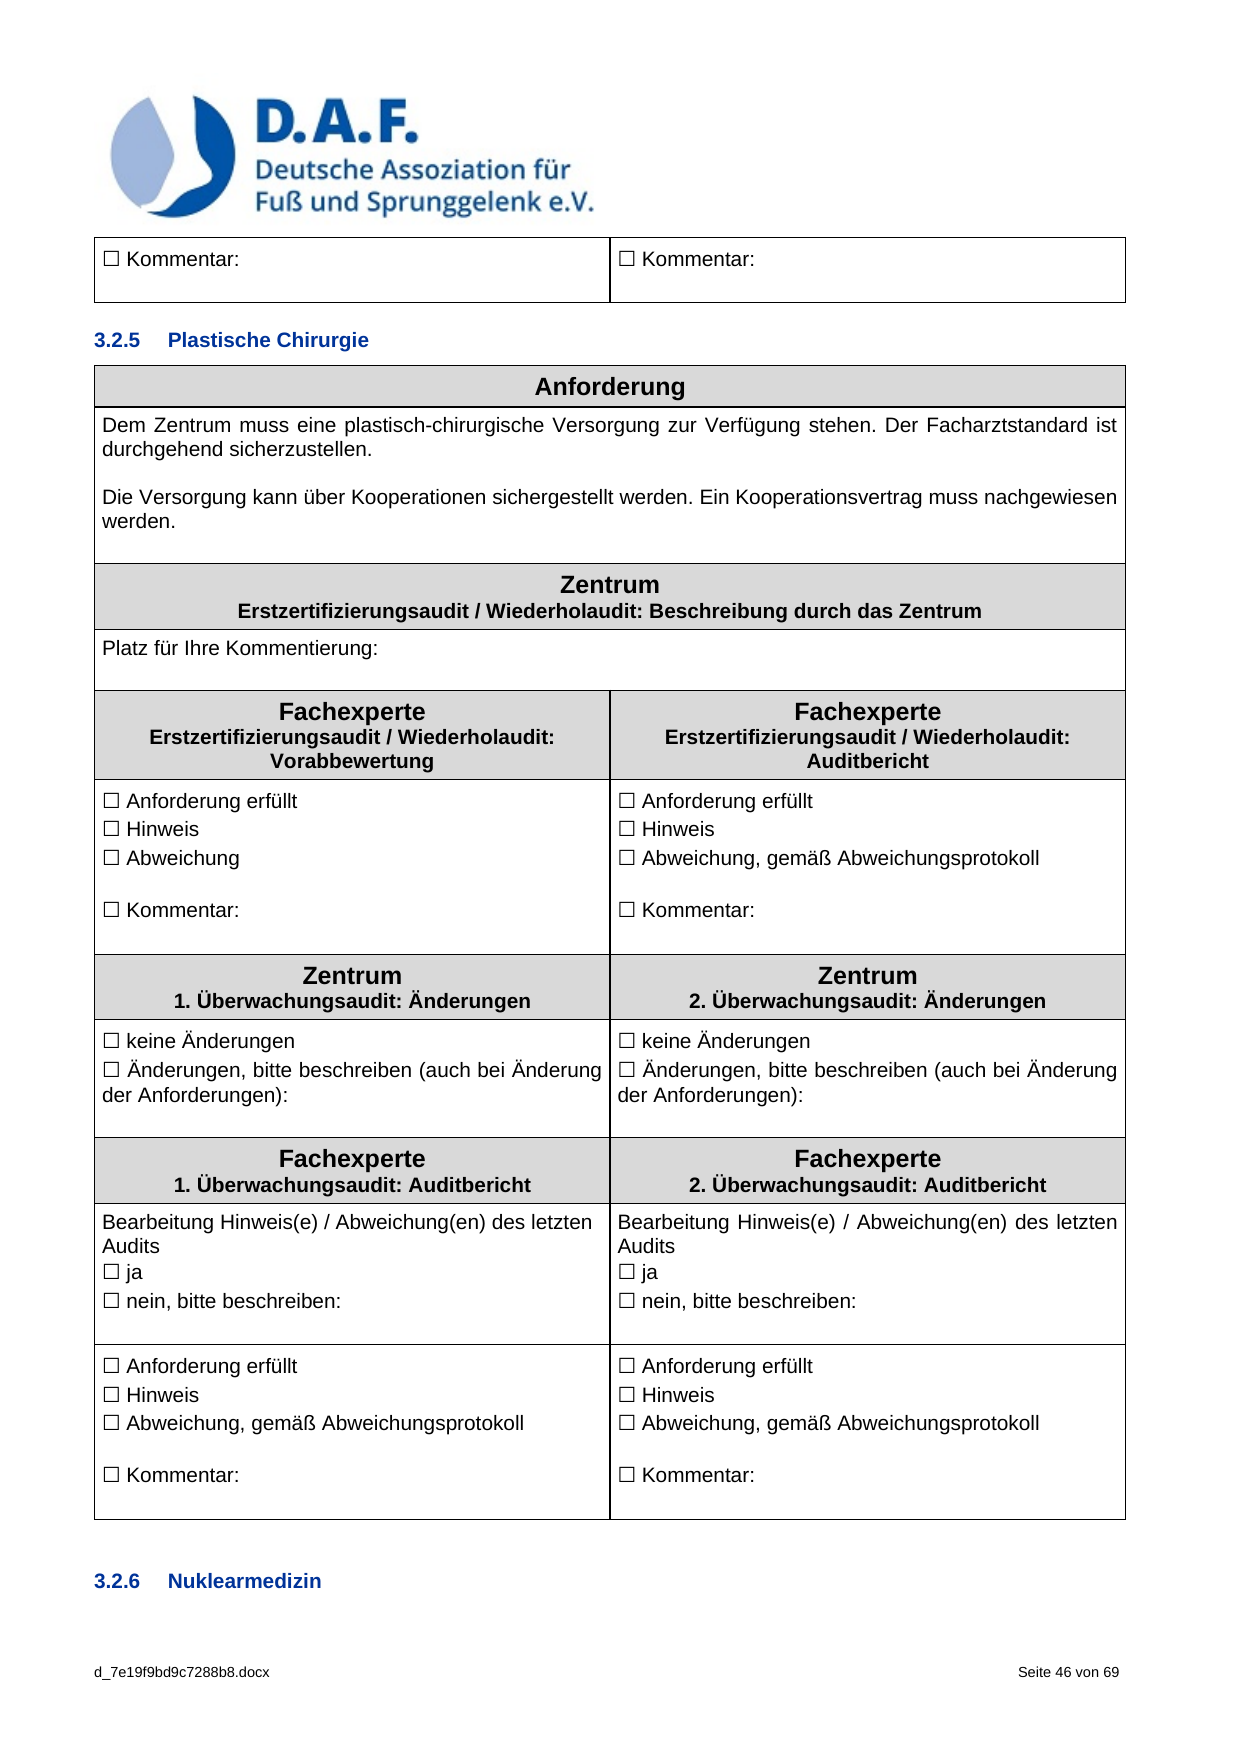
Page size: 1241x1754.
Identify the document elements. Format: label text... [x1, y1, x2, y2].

table_cell Platz für Ihre Kommentierung: [95, 630, 1125, 689]
table_cell Fachexperte Erstzertifizierungsaudit / Wiederholaudit: Auditbericht [611, 691, 1125, 779]
subtitle 3.2.6 Nuklearmedizin [94, 1569, 1125, 1593]
subtitle 3.2.5 Plastische Chirurgie [94, 328, 1125, 352]
table_cell Zentrum Erstzertifizierungsaudit / Wiederholaudit: Beschreibung durch das Zentrum [95, 564, 1125, 629]
table_cell Bearbeitung Hinweis(e) / Abweichung(en) des letzten Audits ja nein, bitte beschreiben: [95, 1204, 609, 1344]
table_cell Anforderung erfüllt Hinweis Abweichung Kommentar: [95, 780, 609, 954]
table_cell Anforderung erfüllt Hinweis Abweichung, gemäß Abweichungsprotokoll Kommentar: [95, 238, 609, 302]
table_cell Fachexperte 1. Überwachungsaudit: Auditbericht [95, 1138, 609, 1203]
table_cell Fachexperte Erstzertifizierungsaudit / Wiederholaudit: Vorabbewertung [95, 691, 609, 779]
table_cell keine Änderungen Änderungen, bitte beschreiben (auch bei Änderung der Anforderungen): [95, 1020, 609, 1137]
table_cell Anforderung erfüllt Hinweis Abweichung, gemäß Abweichungsprotokoll Kommentar: [611, 1345, 1125, 1519]
picture [93, 73, 611, 237]
table_cell Bearbeitung Hinweis(e) / Abweichung(en) des letzten Audits ja nein, bitte beschreiben: [611, 1204, 1125, 1344]
table_cell Anforderung erfüllt Hinweis Abweichung, gemäß Abweichungsprotokoll Kommentar: [611, 780, 1125, 954]
table_header Anforderung [95, 366, 1125, 406]
table_cell Zentrum 2. Überwachungsaudit: Änderungen [611, 955, 1125, 1019]
table_cell Dem Zentrum muss eine plastisch-chirurgische Versorgung zur Verfügung stehen. Der Facharztstandard ist durchgehend sicherzustellen. Die Versorgung kann über Kooperationen sichergestellt werden. Ein Kooperationsvertrag muss nachgewiesen werden. [95, 408, 1125, 563]
table_cell Fachexperte 2. Überwachungsaudit: Auditbericht [611, 1138, 1125, 1203]
table_cell keine Änderungen Änderungen, bitte beschreiben (auch bei Änderung der Anforderungen): [611, 1020, 1125, 1137]
table_cell Zentrum 1. Überwachungsaudit: Änderungen [95, 955, 609, 1019]
table_cell Anforderung erfüllt Hinweis Abweichung, gemäß Abweichungsprotokoll Kommentar: [611, 238, 1125, 302]
table_cell Anforderung erfüllt Hinweis Abweichung, gemäß Abweichungsprotokoll Kommentar: [95, 1345, 609, 1519]
